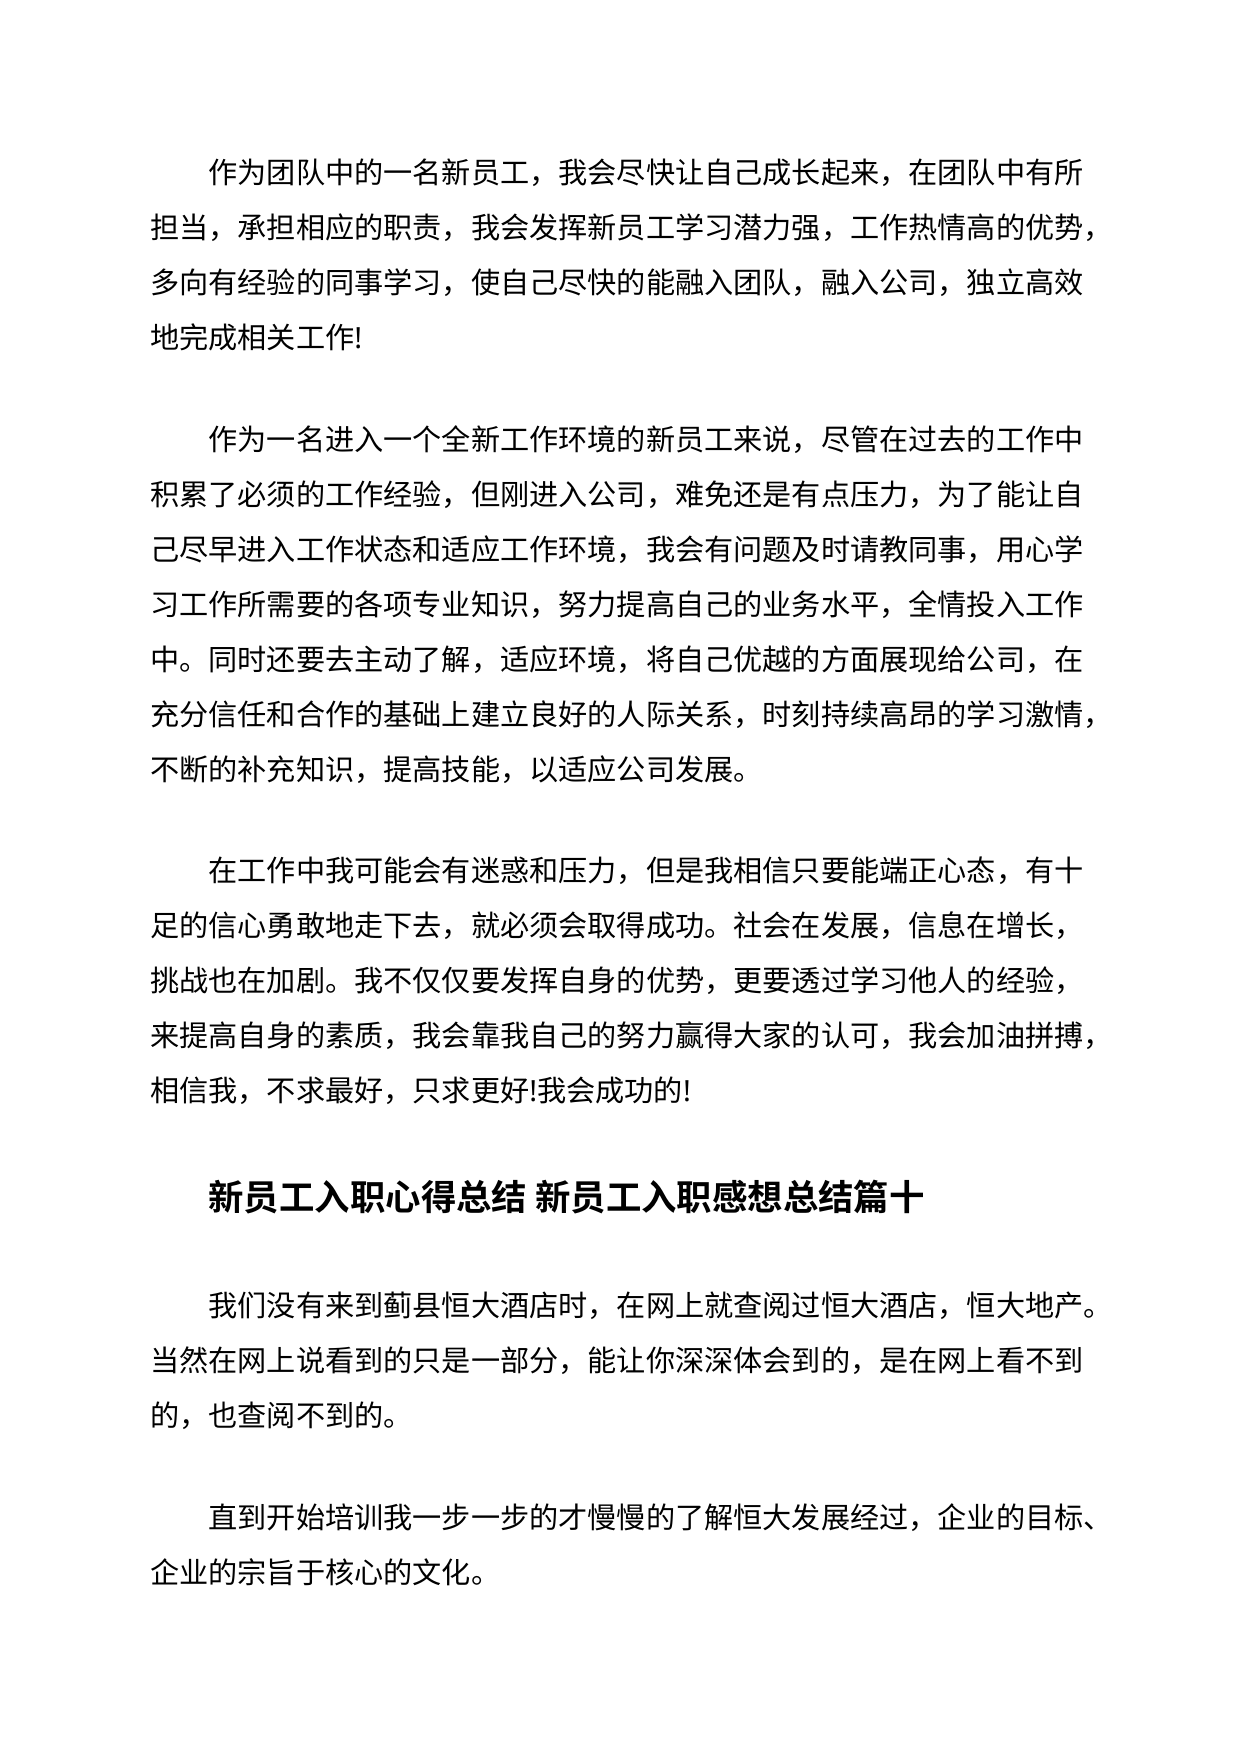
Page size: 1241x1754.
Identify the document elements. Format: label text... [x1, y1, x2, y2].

text 我们没有来到蓟县恒大酒店时，在网上就查阅过恒大酒店，恒大地产。当然在网上说看到的只是一部分，能让你深深体会到的，是在网上看不到的，也查阅不到的。 [150, 1283, 1090, 1435]
text 直到开始培训我一步一步的才慢慢的了解恒大发展经过，企业的目标、企业的宗旨于核心的文化。 [150, 1494, 1090, 1592]
text 作为一名进入一个全新工作环境的新员工来说，尽管在过去的工作中积累了必须的工作经验，但刚进入公司，难免还是有点压力，为了能让自己尽早进入工作状态和适应工作环境，我会有问题及时请教同事，用心学习工作所需要的各项专业知识，努力提高自己的业务水平，全情投入工作中。同时还要去主动了解，适应环境，将自己优越的方面展现给公司，在充分信任和合作的基础上建立良好的人际关系，时刻持续高昂的学习激情，不断的补充知识，提高技能，以适应公司发展。 [150, 417, 1090, 788]
text 在工作中我可能会有迷惑和压力，但是我相信只要能端正心态，有十足的信心勇敢地走下去，就必须会取得成功。社会在发展，信息在增长，挑战也在加剧。我不仅仅要发挥自身的优势，更要透过学习他人的经验，来提高自身的素质，我会靠我自己的努力赢得大家的认可，我会加油拼搏，相信我，不求最好，只求更好!我会成功的! [150, 848, 1090, 1110]
text 作为团队中的一名新员工，我会尽快让自己成长起来，在团队中有所担当，承担相应的职责，我会发挥新员工学习潜力强，工作热情高的优势，多向有经验的同事学习，使自己尽快的能融入团队，融入公司，独立高效地完成相关工作! [150, 150, 1090, 357]
text 新员工入职心得总结 新员工入职感想总结篇十 [150, 1169, 1090, 1221]
